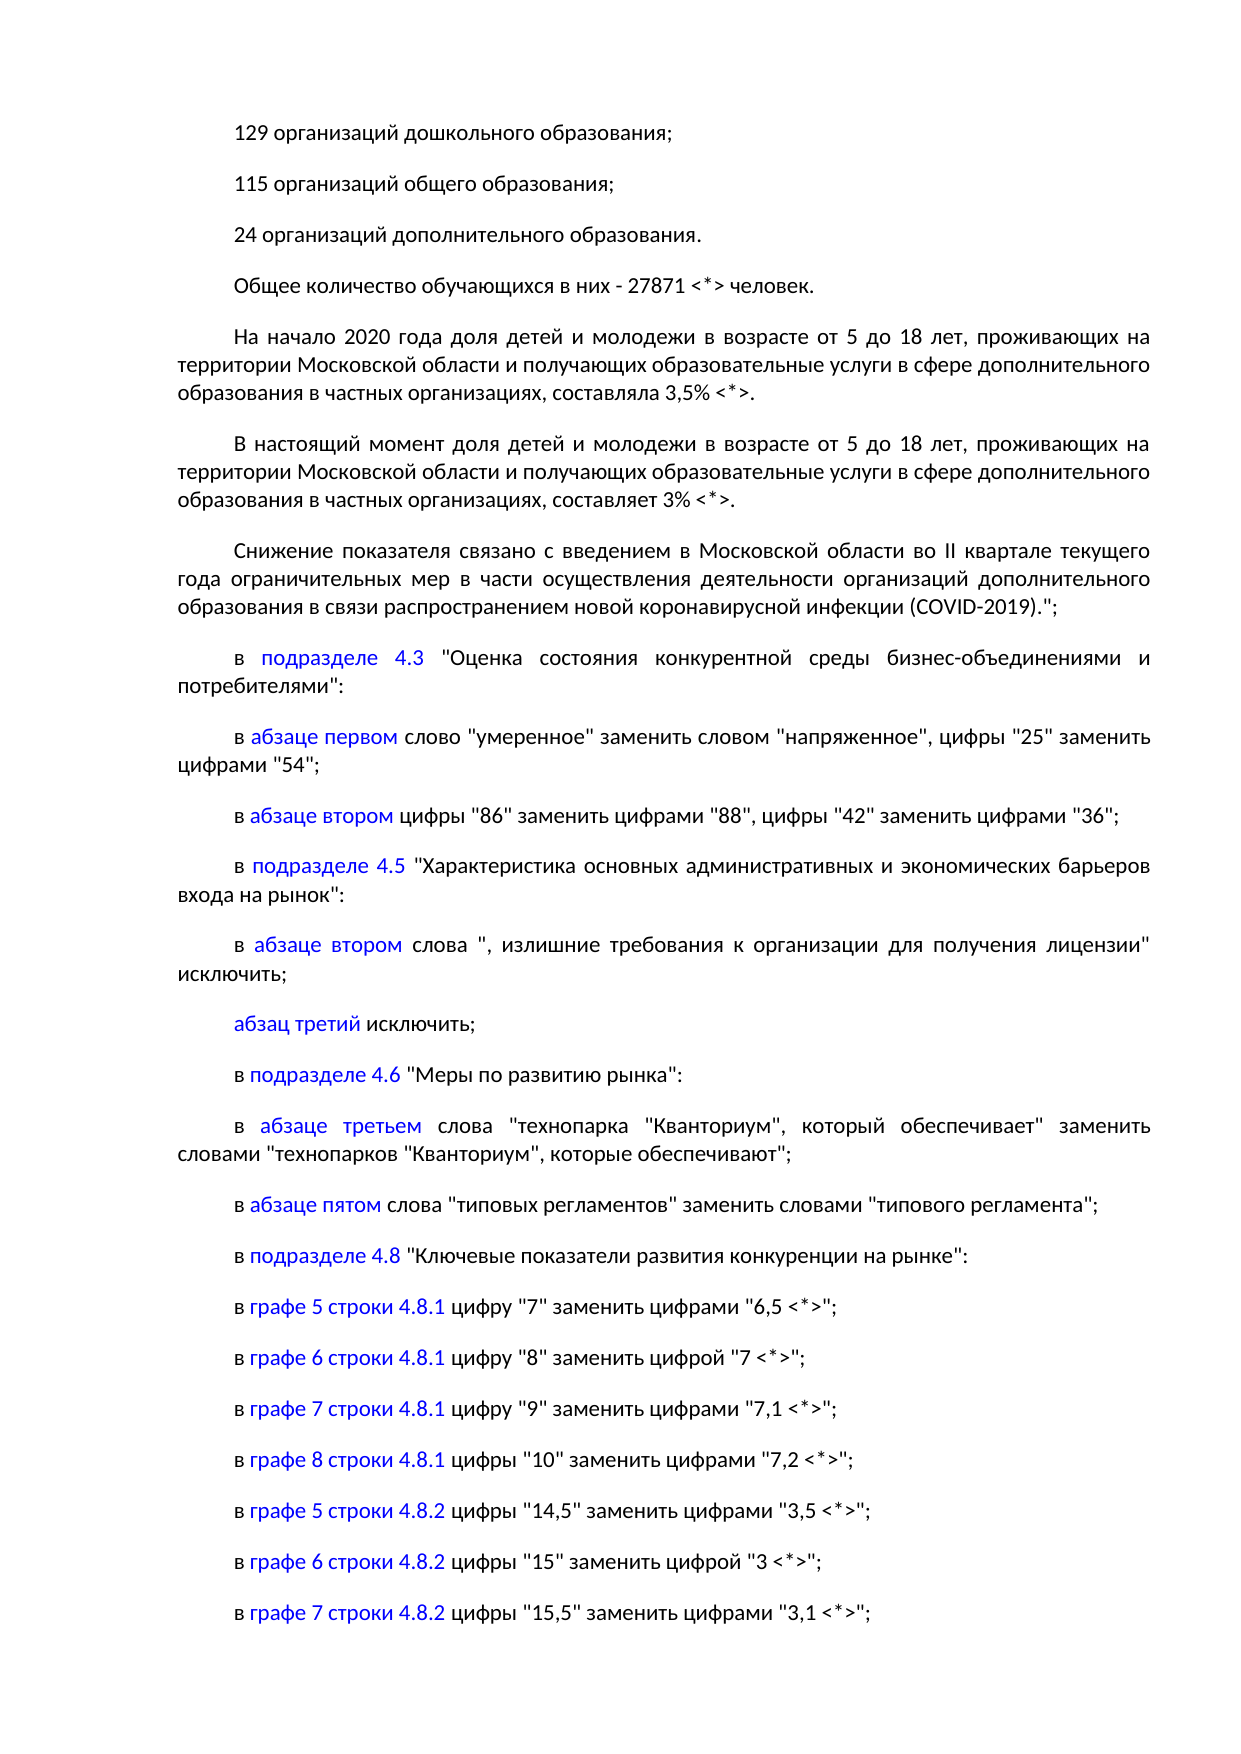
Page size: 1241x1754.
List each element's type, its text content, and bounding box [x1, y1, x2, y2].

text в графе 6 строки 4.8.2 цифры "15" заменить цифрой "3 <*>"; [177, 1547, 1152, 1575]
text в графе 7 строки 4.8.2 цифры "15,5" заменить цифрами "3,1 <*>"; [177, 1598, 1152, 1626]
text 115 организаций общего образования; [177, 169, 1152, 197]
text в подразделе 4.8 "Ключевые показатели развития конкуренции на рынке": [177, 1241, 1152, 1269]
text в абзаце втором цифры "86" заменить цифрами "88", цифры "42" заменить цифрами "36"; [177, 801, 1152, 829]
text абзац третий исключить; [177, 1009, 1152, 1038]
text в абзаце пятом слова "типовых регламентов" заменить словами "типового регламента"; [177, 1190, 1152, 1218]
text в подразделе 4.3 "Оценка состояния конкурентной среды бизнес-объединениями и потребителями": [177, 643, 1152, 699]
text в графе 6 строки 4.8.1 цифру "8" заменить цифрой "7 <*>"; [177, 1343, 1152, 1371]
text в абзаце третьем слова "технопарка "Кванториум", который обеспечивает" заменить словами "технопарков "Кванториум", которые обеспечивают"; [177, 1111, 1152, 1167]
text в подразделе 4.6 "Меры по развитию рынка": [177, 1061, 1152, 1088]
text В настоящий момент доля детей и молодежи в возрасте от 5 до 18 лет, проживающих на территории Московской области и получающих образовательные услуги в сфере дополнительного образования в частных организациях, составляет 3% <*>. [177, 429, 1152, 513]
text Общее количество обучающихся в них - 27871 <*> человек. [177, 271, 1152, 299]
text в графе 8 строки 4.8.1 цифры "10" заменить цифрами "7,2 <*>"; [177, 1445, 1152, 1473]
text Снижение показателя связано с введением в Московской области во II квартале текущего года ограничительных мер в части осуществления деятельности организаций дополнительного образования в связи распространением новой коронавирусной инфекции (COVID-2019)."; [177, 536, 1152, 620]
text 129 организаций дошкольного образования; [177, 118, 1152, 146]
text в графе 7 строки 4.8.1 цифру "9" заменить цифрами "7,1 <*>"; [177, 1394, 1152, 1422]
text в графе 5 строки 4.8.2 цифры "14,5" заменить цифрами "3,5 <*>"; [177, 1496, 1152, 1524]
text 24 организаций дополнительного образования. [177, 220, 1152, 248]
text в графе 5 строки 4.8.1 цифру "7" заменить цифрами "6,5 <*>"; [177, 1292, 1152, 1320]
text На начало 2020 года доля детей и молодежи в возрасте от 5 до 18 лет, проживающих на территории Московской области и получающих образовательные услуги в сфере дополнительного образования в частных организациях, составляла 3,5% <*>. [177, 322, 1152, 406]
text в абзаце первом слово "умеренное" заменить словом "напряженное", цифры "25" заменить цифрами "54"; [177, 722, 1152, 778]
text в абзаце втором слова ", излишние требования к организации для получения лицензии" исключить; [177, 931, 1152, 987]
text в подразделе 4.5 "Характеристика основных административных и экономических барьеров входа на рынок": [177, 852, 1152, 908]
